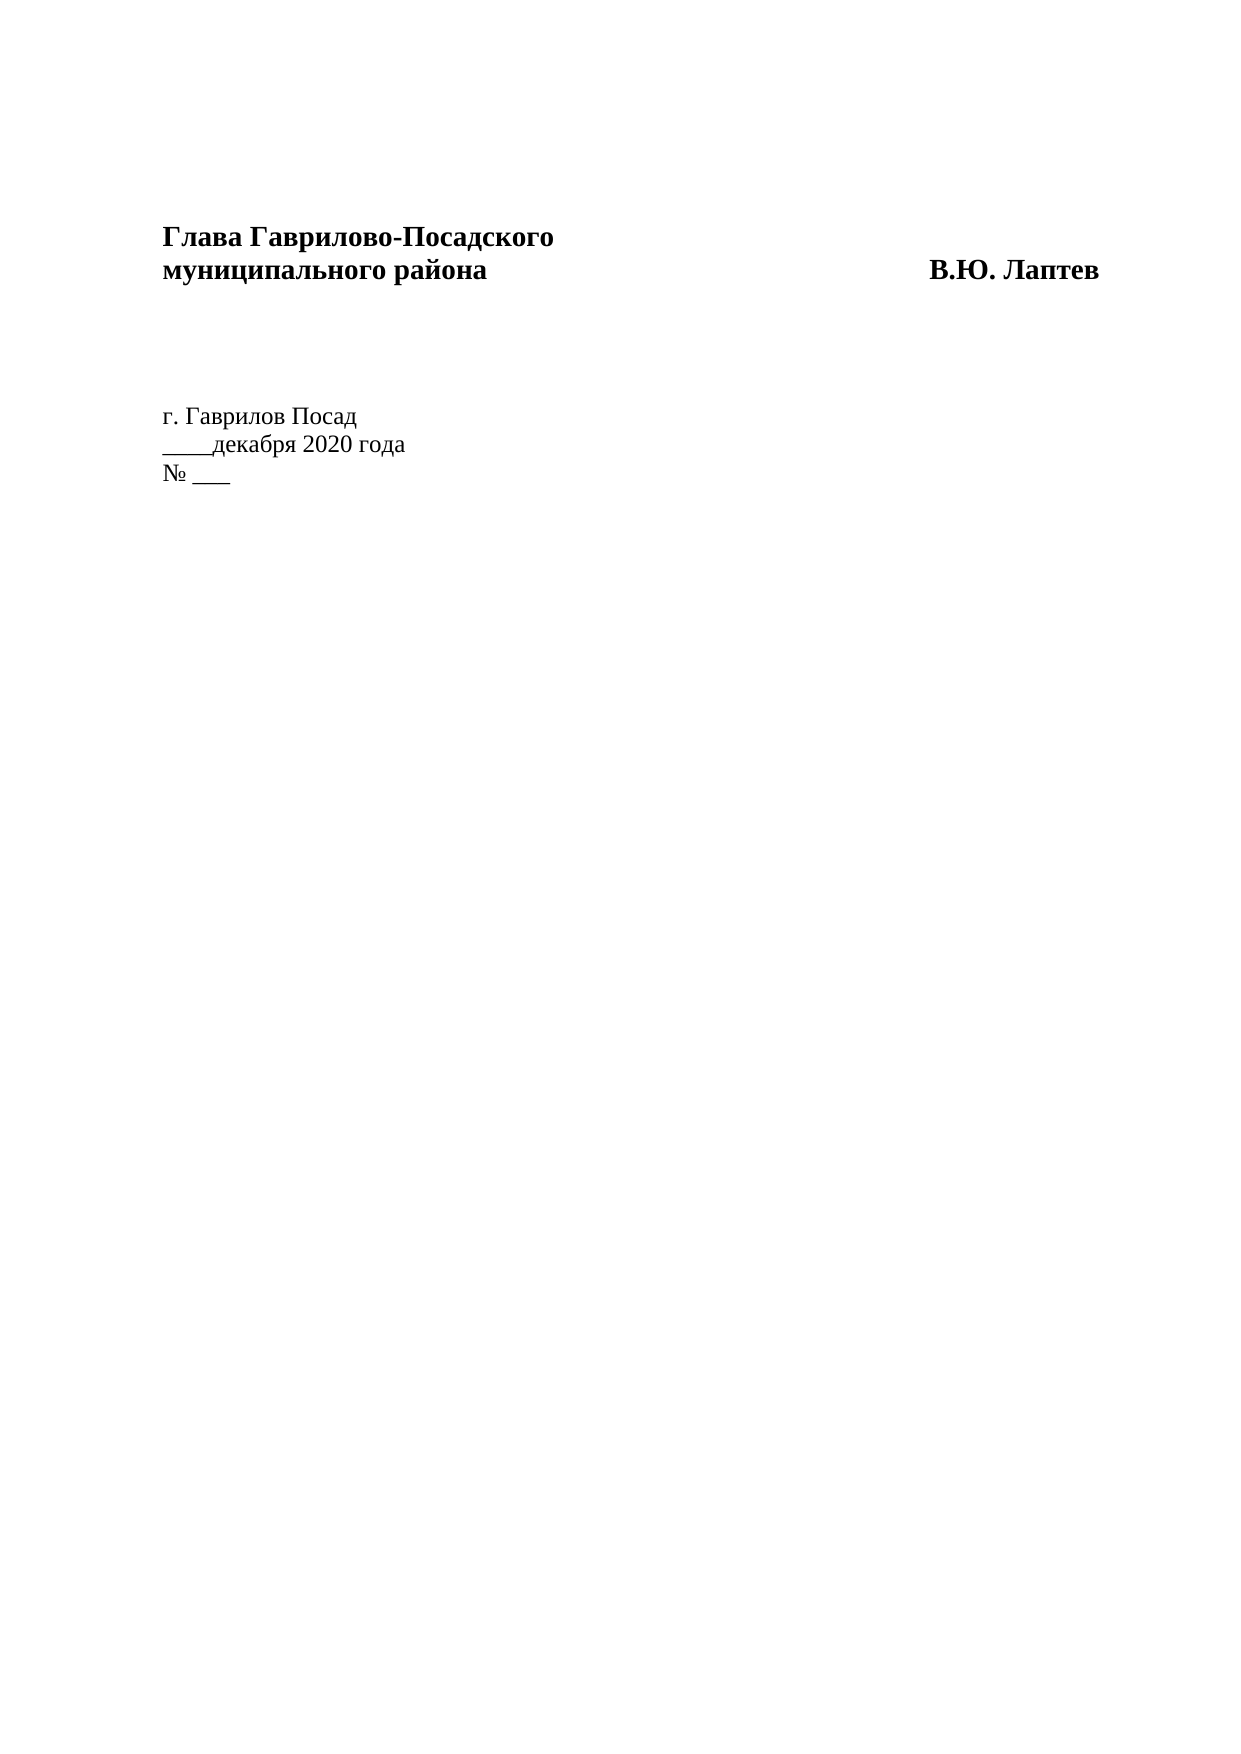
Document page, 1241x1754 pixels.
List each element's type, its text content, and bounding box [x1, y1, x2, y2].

text муниципального района В.Ю. Лаптев [162, 252, 1107, 286]
text № ___ [162, 458, 1107, 487]
text г. Гаврилов Посад [162, 401, 1107, 429]
text ____декабря 2020 года [162, 429, 1107, 458]
text Глава Гаврилово-Посадского [162, 219, 1107, 252]
